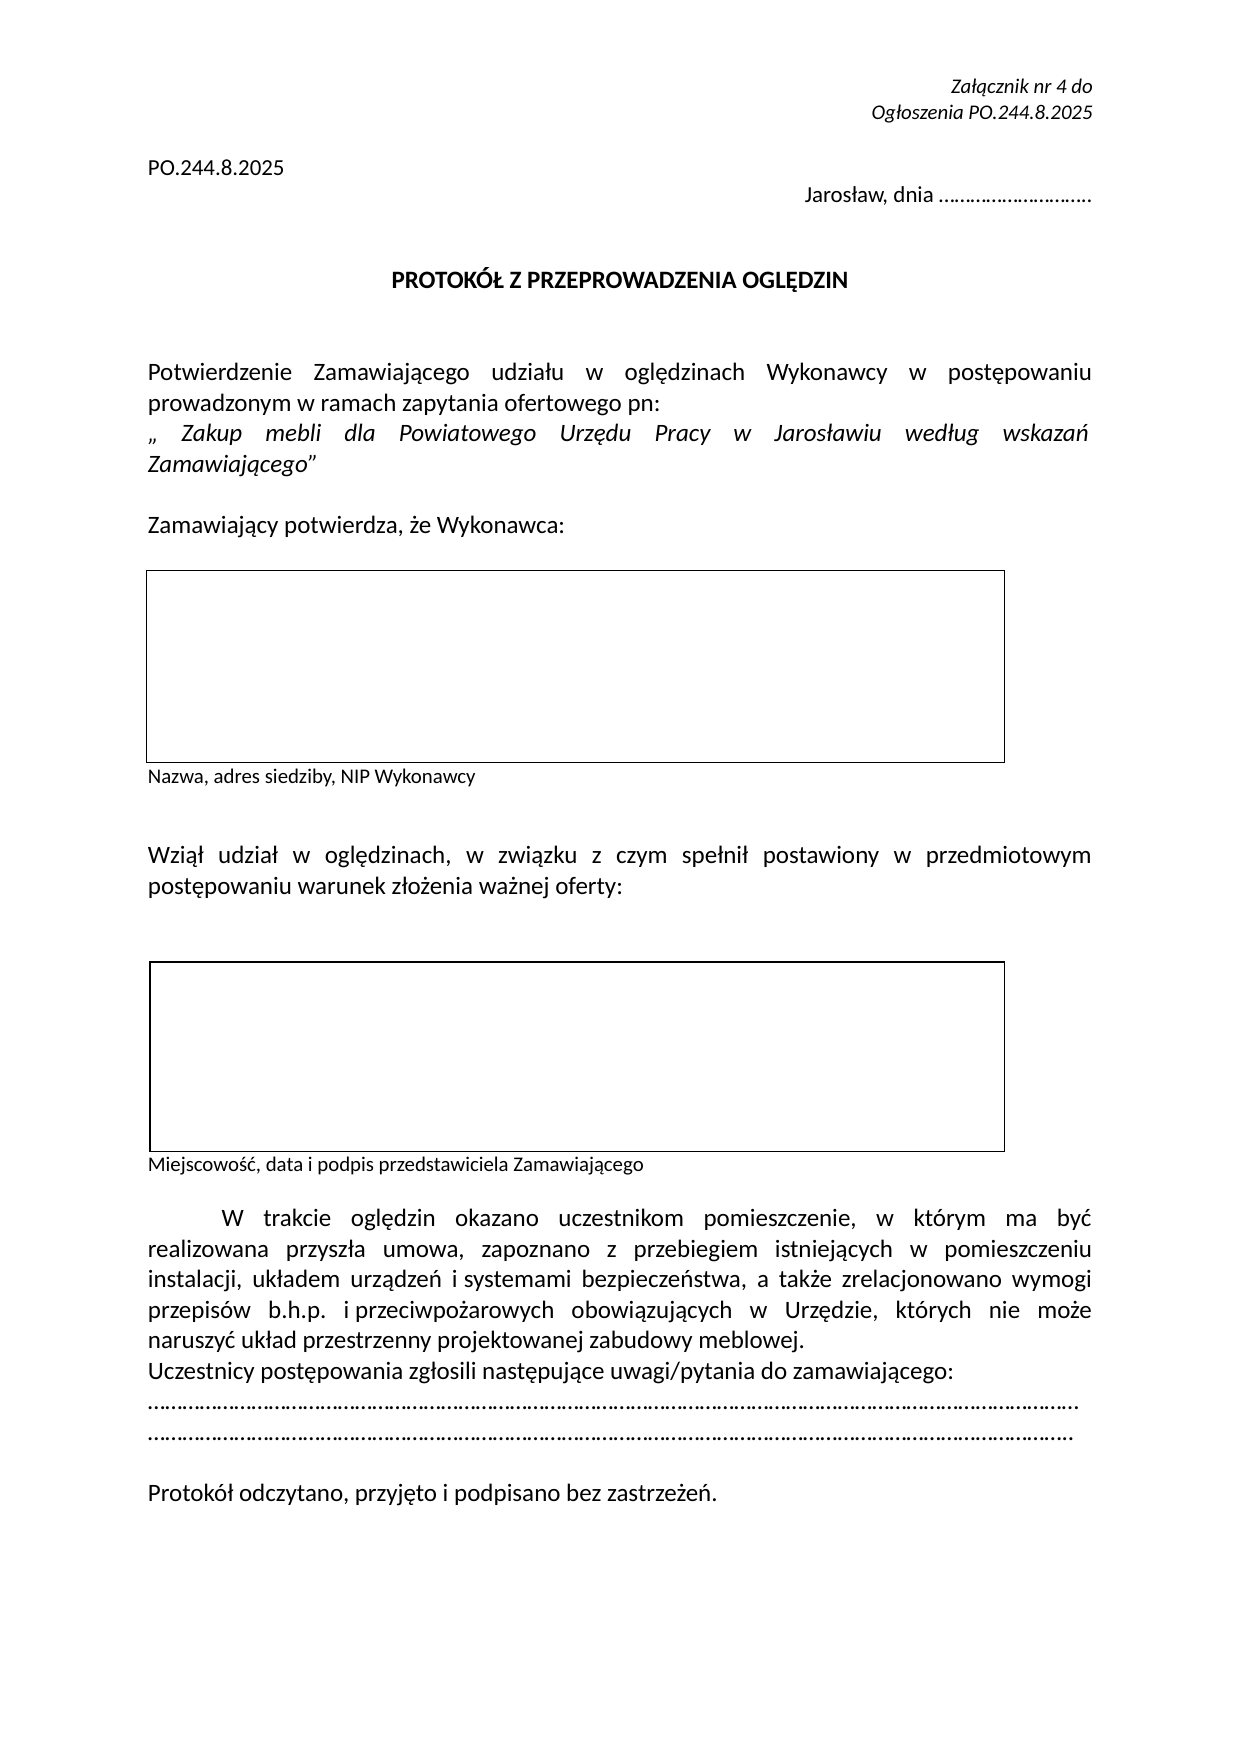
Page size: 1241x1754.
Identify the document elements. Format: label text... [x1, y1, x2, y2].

text „ Zakup mebli dla Powiatowego Urzędu Pracy w Jarosławiu według wskazań Zamawiającego” [148, 417, 1093, 478]
text PROTOKÓŁ Z PRZEPROWADZENIA OGLĘDZIN [148, 265, 1093, 295]
text Potwierdzenie Zamawiającego udziału w oględzinach Wykonawcy w postępowaniu prowadzonym w ramach zapytania ofertowego pn: [148, 356, 1093, 417]
text W trakcie oględzin okazano uczestnikom pomieszczenie, w którym ma być realizowana przyszła umowa, zapoznano z przebiegiem istniejących w pomieszczeniu instalacji, układem urządzeń i systemami bezpieczeństwa, a także zrelacjonowano wymogi przepisów b.h.p. i przeciwpożarowych obowiązujących w Urzędzie, których nie może naruszyć układ przestrzenny projektowanej zabudowy meblowej. [148, 1202, 1093, 1355]
text …………………………………………………………………………………………………………………………………………………………………………………………………………………………………………………………………………………………….. [148, 1386, 1093, 1447]
text Nazwa, adres siedziby, NIP Wykonawcy [148, 763, 1093, 788]
text Protokół odczytano, przyjęto i podpisano bez zastrzeżeń. [148, 1477, 1093, 1508]
table_header [151, 963, 1004, 1151]
table_header [147, 571, 1004, 762]
text Jarosław, dnia ……………………….. [148, 181, 1093, 209]
text Wziął udział w oględzinach, w związku z czym spełnił postawiony w przedmiotowym postępowaniu warunek złożenia ważnej oferty: [148, 839, 1093, 900]
text Zamawiający potwierdza, że Wykonawca: [148, 509, 1093, 539]
text Uczestnicy postępowania zgłosili następujące uwagi/pytania do zamawiającego: [148, 1355, 1093, 1386]
text PO.244.8.2025 [148, 153, 1093, 181]
text Miejscowość, data i podpis przedstawiciela Zamawiającego [148, 1152, 1093, 1177]
